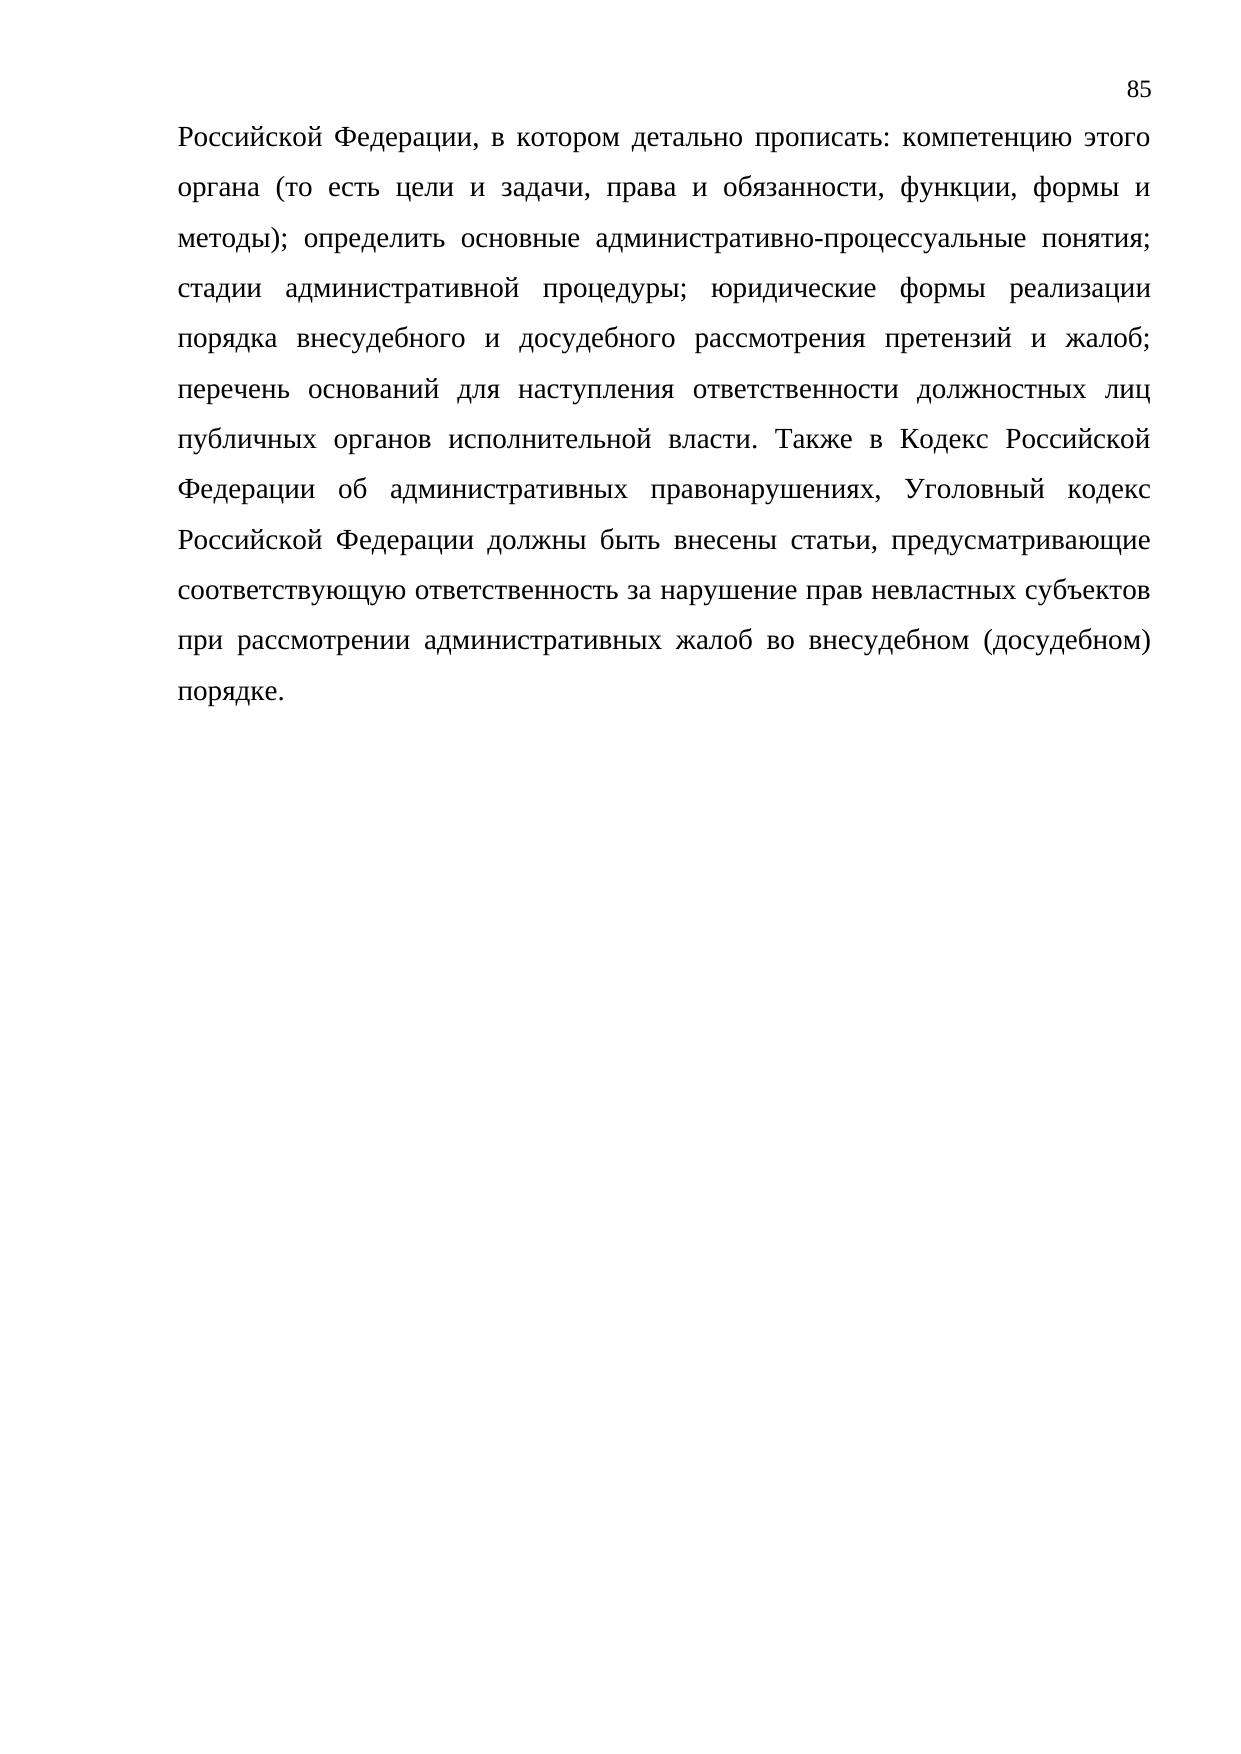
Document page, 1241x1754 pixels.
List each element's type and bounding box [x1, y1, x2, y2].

text [177, 119, 1152, 706]
